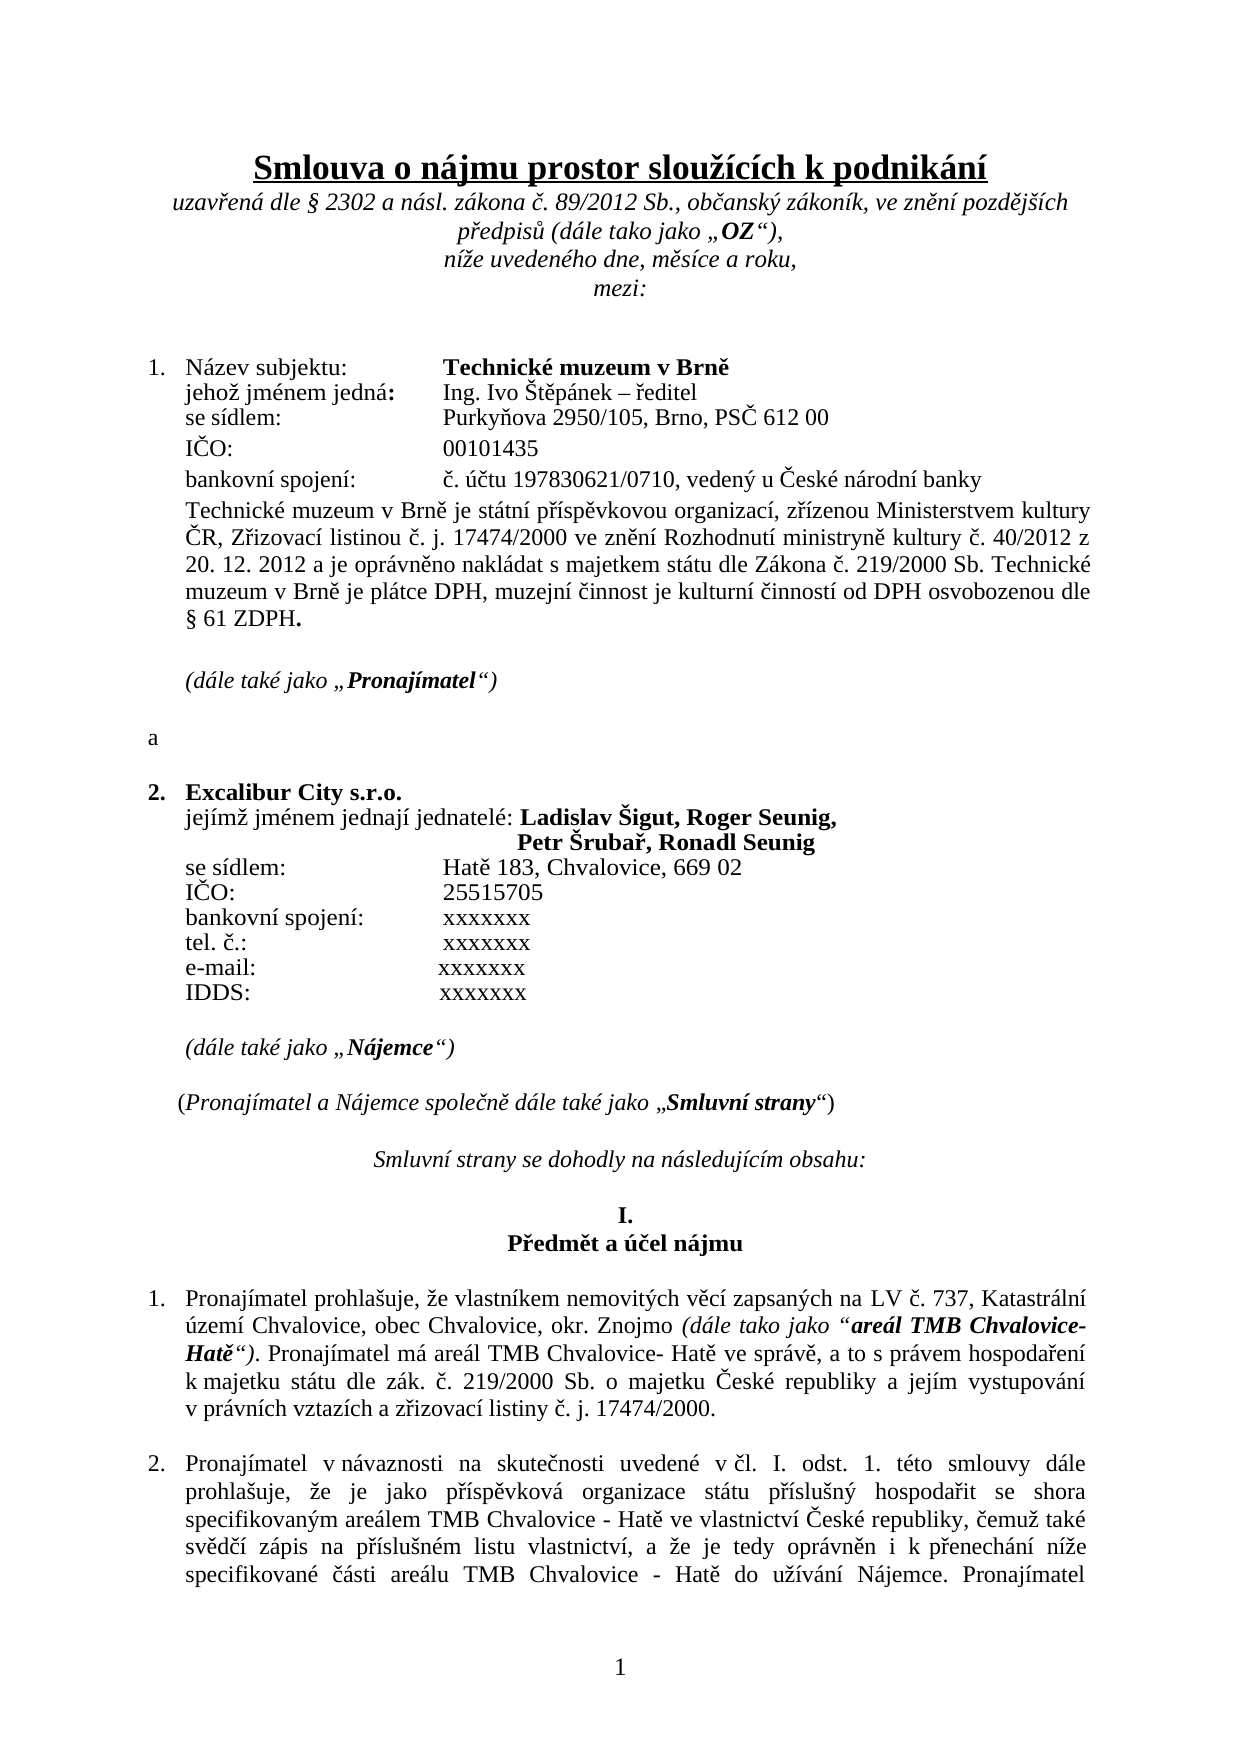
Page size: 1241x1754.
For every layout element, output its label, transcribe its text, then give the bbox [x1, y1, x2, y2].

text Petr Šrubař, Ronadl Seunig [185, 830, 1093, 855]
text Smluvní strany se dohodly na následujícím obsahu: [148, 1143, 1093, 1173]
list Pronajímatel prohlašuje, že vlastníkem nemovitých věcí zapsaných na LV č. 737, Katastrální území Chvalovice, obec Chvalovice, okr. Znojmo (dále tako jako “areál TMB Chvalovice- Hatě“). Pronajímatel má areál TMB Chvalovice- Hatě ve správě, a to s právem hospodaření k majetku státu dle zák. č. 219/2000 Sb. o majetku České republiky a jejím vystupování v právních vztazích a zřizovací listiny č. j. 17474/2000. [148, 1284, 1087, 1422]
text Předmět a účel nájmu [507, 1229, 1093, 1256]
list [148, 1449, 1087, 1587]
text tel. č.: xxxxxxx [185, 930, 1093, 955]
text e-mail: xxxxxxx [185, 955, 1093, 980]
text se sídlem: Purkyňova 2950/105, Brno, PSČ 612 00 [185, 406, 1093, 431]
text jejímž jménem jednají jednatelé: Ladislav Šigut, Roger Seunig, [185, 805, 1093, 830]
text (dále také jako „Nájemce“) [148, 1033, 1093, 1060]
list Název subjektu: Technické muzeum v Brně [148, 356, 1093, 381]
list Excalibur City s.r.o. [148, 780, 1093, 805]
text jehož jménem jedná: Ing. Ivo Štěpánek – ředitel [185, 381, 1093, 406]
text IČO: 00101435 [185, 435, 1092, 462]
text (dále také jako „Pronajímatel“) [185, 666, 1092, 693]
text bankovní spojení: č. účtu 197830621/0710, vedený u České národní banky [185, 466, 1092, 493]
text se sídlem: Hatě 183, Chvalovice, 669 02 [185, 855, 1093, 880]
text a [148, 723, 378, 751]
text Smlouva o nájmu prostor sloužících k podnikání [148, 148, 1093, 187]
text níže uvedeného dne, měsíce a roku, [148, 244, 1093, 273]
text uzavřená dle § 2302 a násl. zákona č. 89/2012 Sb., občanský zákoník, ve znění pozdějších předpisů (dále tako jako „OZ“), [148, 187, 1093, 244]
text I. [618, 1201, 1093, 1229]
text bankovní spojení: xxxxxxx [185, 905, 1093, 930]
text IDDS: xxxxxxx [185, 980, 1093, 1005]
text Technické muzeum v Brně je státní příspěvkovou organizací, zřízenou Ministerstvem kultury ČR, Zřizovací listinou č. j. 17474/2000 ve znění Rozhodnutí ministryně kultury č. 40/2012 z 20. 12. 2012 a je oprávněno nakládat s majetkem státu dle Zákona č. 219/2000 Sb. Technické muzeum v Brně je plátce DPH, muzejní činnost je kulturní činností od DPH osvobozenou dle § 61 ZDPH. [185, 497, 1092, 632]
text mezi: [148, 273, 1093, 302]
text IČO: 25515705 [185, 880, 1093, 905]
text (Pronajímatel a Nájemce společně dále také jako „Smluvní strany“) [177, 1088, 1093, 1115]
